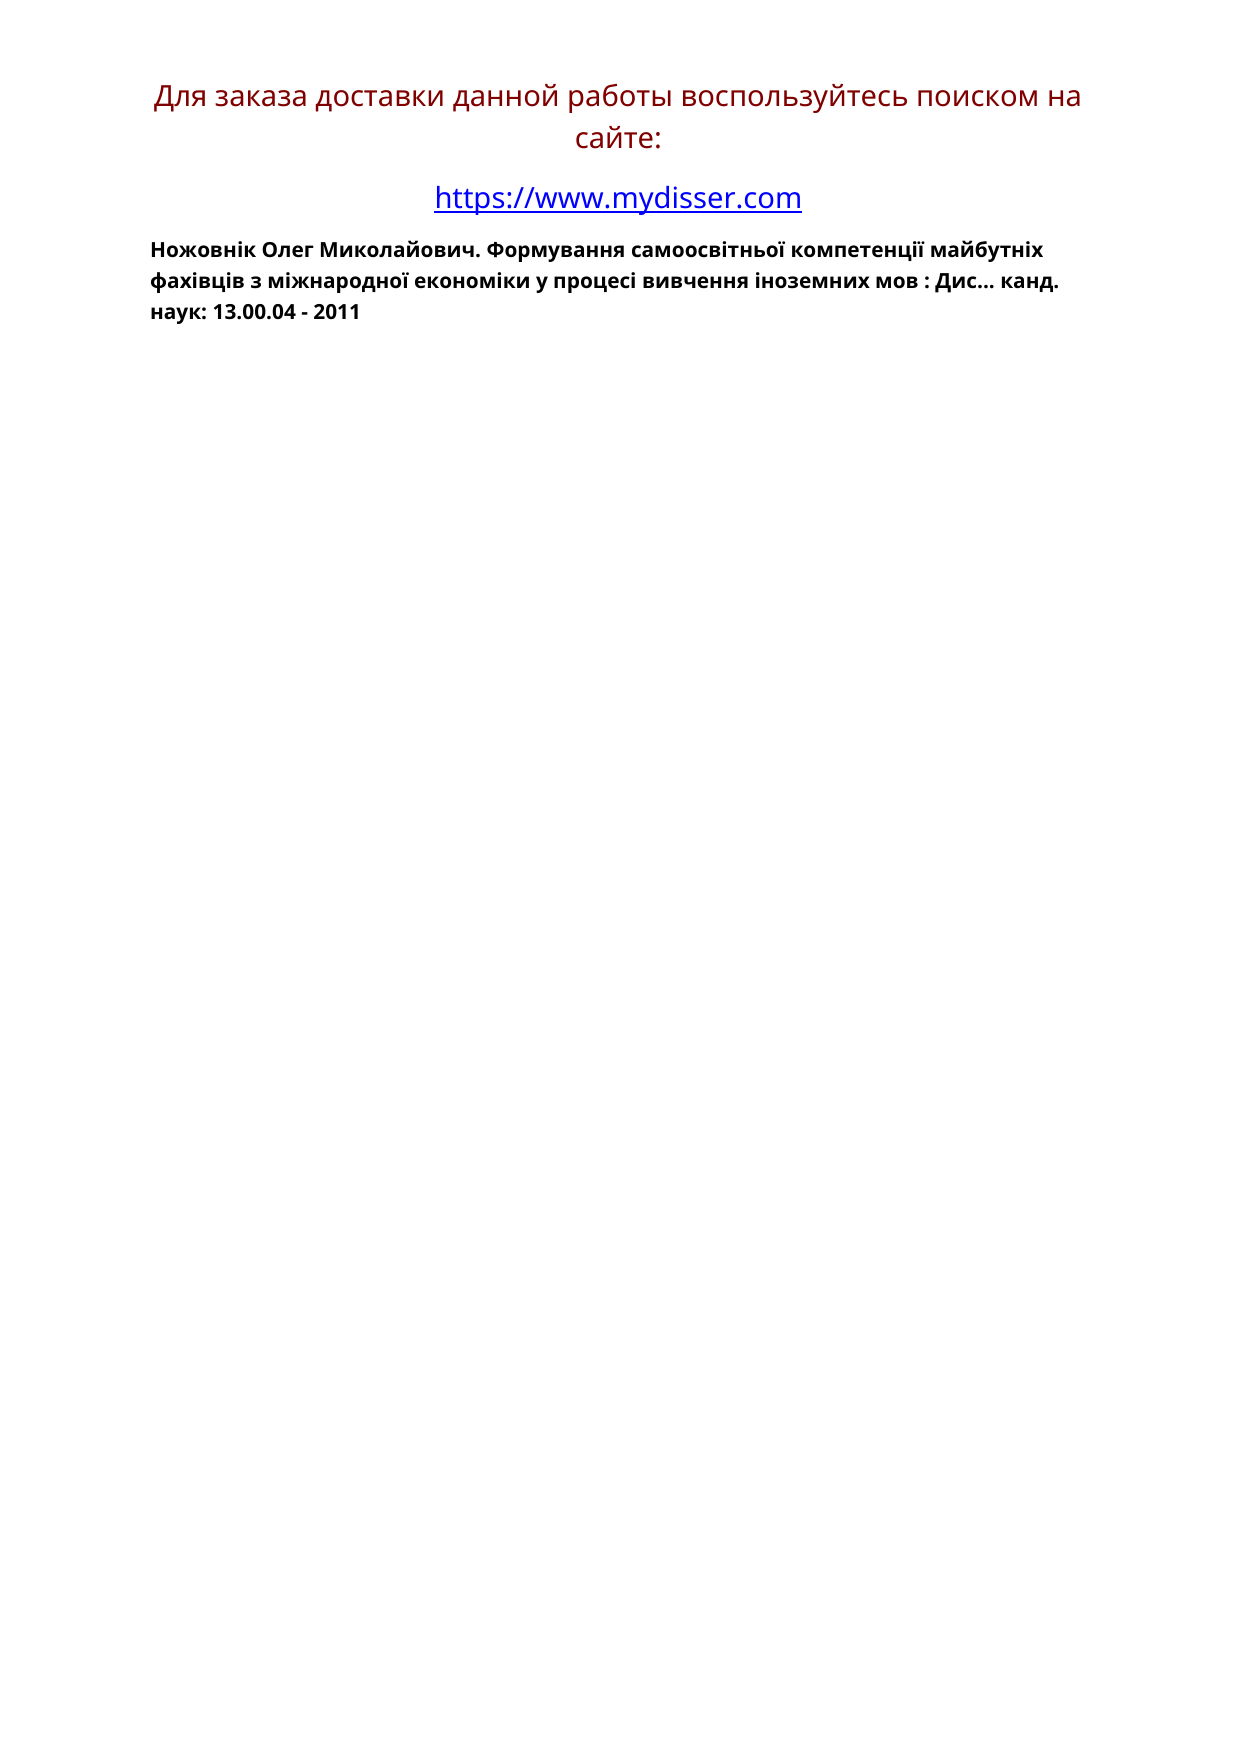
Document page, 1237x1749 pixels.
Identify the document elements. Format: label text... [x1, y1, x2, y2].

text Ножовнік Олег Миколайович. Формування самоосвітньої компетенції майбутніх фахівців з міжнародної економіки у процесі вивчення іноземних мов : Дис... канд. наук: 13.00.04 - 2011 [150, 236, 1086, 325]
